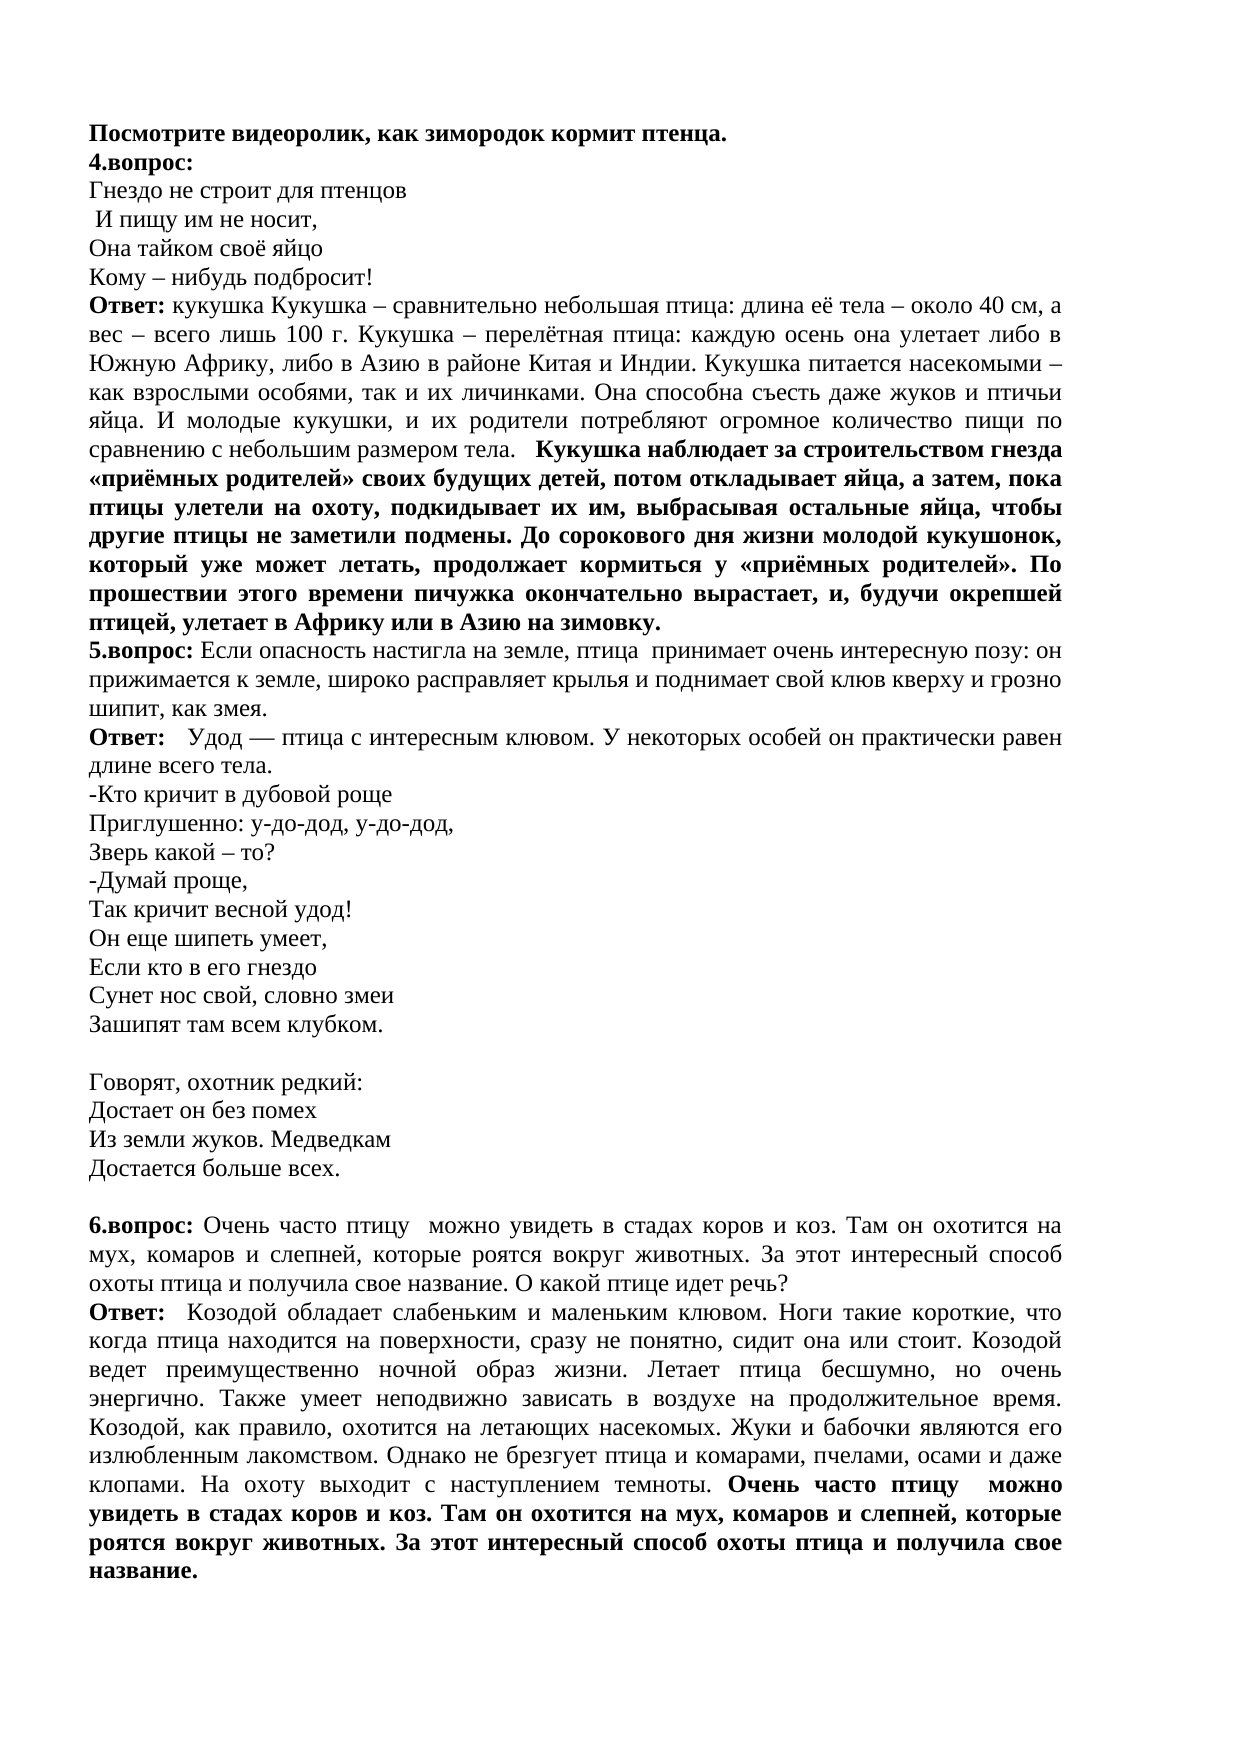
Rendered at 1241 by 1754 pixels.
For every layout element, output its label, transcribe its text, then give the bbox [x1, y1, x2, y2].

text Достает он без помех [89, 1096, 1063, 1124]
text -Думай проще, [89, 866, 1063, 894]
text 5.вопрос: Если опасность настигла на земле, птица принимает очень интересную позу: он прижимается к земле, широко расправляет крылья и поднимает свой клюв кверху и грозно шипит, как змея. [89, 636, 1063, 722]
text Говорят, охотник редкий: [89, 1067, 1063, 1096]
text Кому – нибудь подбросит! [89, 262, 1063, 291]
text Приглушенно: у-до-дод, у-до-дод, [89, 808, 1063, 837]
text -Кто кричит в дубовой роще [89, 779, 1063, 808]
text Если кто в его гнездо [89, 952, 1063, 981]
text 4.вопрос: [89, 147, 1063, 176]
text 6.вопрос: Очень часто птицу можно увидеть в стадах коров и коз. Там он охотится на мух, комаров и слепней, которые роятся вокруг животных. За этот интересный способ охоты птица и получила свое название. О какой птице идет речь? [89, 1211, 1063, 1297]
text Ответ: кукушка Кукушка – сравнительно небольшая птица: длина её тела – около 40 см, а вес – всего лишь 100 г. Кукушка – перелётная птица: каждую осень она улетает либо в Южную Африку, либо в Азию в районе Китая и Индии. Кукушка питается насекомыми – как взрослыми особями, так и их личинками. Она способна съесть даже жуков и птичьи яйца. И молодые кукушки, и их родители потребляют огромное количество пищи по сравнению с небольшим размером тела. Кукушка наблюдает за строительством гнезда «приёмных родителей» своих будущих детей, потом откладывает яйца, а затем, пока птицы улетели на охоту, подкидывает их им, выбрасывая остальные яйца, чтобы другие птицы не заметили подмены. До сорокового дня жизни молодой кукушонок, который уже может летать, продолжает кормиться у «приёмных родителей». По прошествии этого времени пичужка окончательно вырастает, и, будучи окрепшей птицей, улетает в Африку или в Азию на зимовку. [89, 291, 1063, 636]
text Зверь какой – то? [89, 837, 1063, 866]
text Посмотрите видеоролик, как зимородок кормит птенца. [89, 118, 1063, 147]
text Ответ: Козодой обладает слабеньким и маленьким клювом. Ноги такие короткие, что когда птица находится на поверхности, сразу не понятно, сидит она или стоит. Козодой ведет преимущественно ночной образ жизни. Летает птица бесшумно, но очень энергично. Также умеет неподвижно зависать в воздухе на продолжительное время. Козодой, как правило, охотится на летающих насекомых. Жуки и бабочки являются его излюбленным лакомством. Однако не брезгует птица и комарами, пчелами, осами и даже клопами. На охоту выходит с наступлением темноты. Очень часто птицу можно увидеть в стадах коров и коз. Там он охотится на мух, комаров и слепней, которые роятся вокруг животных. За этот интересный способ охоты птица и получила свое название. [89, 1297, 1063, 1584]
text И пищу им не носит, [89, 204, 1063, 233]
text Достается больше всех. [89, 1153, 1063, 1182]
text Он еще шипеть умеет, [89, 923, 1063, 952]
text Гнездо не строит для птенцов [89, 176, 1063, 204]
text Зашипят там всем клубком. [89, 1009, 1063, 1038]
text Сунет нос свой, словно змеи [89, 981, 1063, 1009]
text Ответ: Удод — птица с интересным клювом. У некоторых особей он практически равен длине всего тела. [89, 722, 1063, 779]
text Она тайком своё яйцо [89, 233, 1063, 262]
text Так кричит весной удод! [89, 894, 1063, 923]
text Из земли жуков. Медведкам [89, 1124, 1063, 1153]
